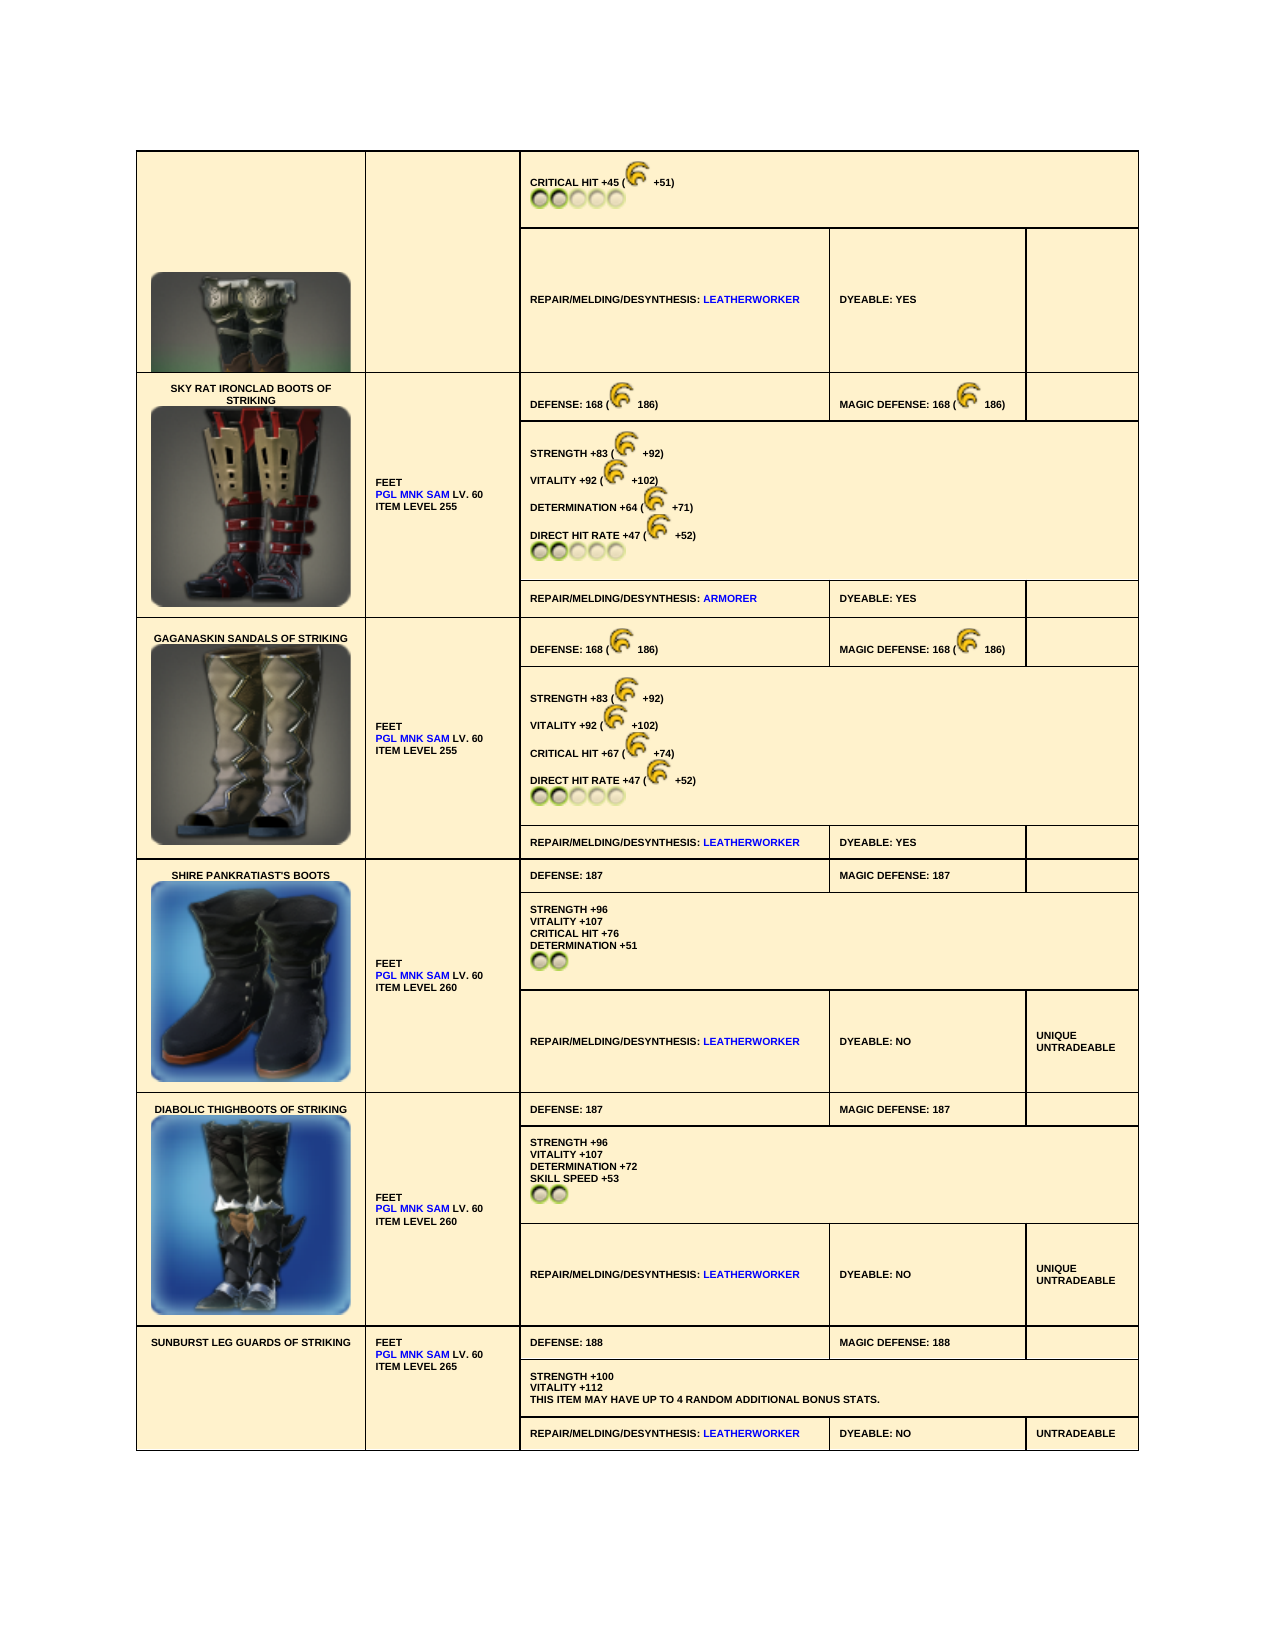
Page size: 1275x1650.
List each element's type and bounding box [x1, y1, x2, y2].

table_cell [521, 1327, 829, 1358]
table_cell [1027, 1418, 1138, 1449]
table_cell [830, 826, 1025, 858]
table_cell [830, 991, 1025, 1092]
picture [609, 628, 635, 654]
picture [603, 459, 629, 485]
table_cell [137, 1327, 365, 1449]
picture [603, 704, 629, 730]
picture [956, 628, 982, 654]
picture [956, 382, 982, 409]
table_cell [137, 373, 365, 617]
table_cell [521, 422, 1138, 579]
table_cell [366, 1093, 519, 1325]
picture [151, 644, 351, 845]
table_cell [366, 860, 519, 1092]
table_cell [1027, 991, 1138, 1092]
picture [646, 514, 672, 540]
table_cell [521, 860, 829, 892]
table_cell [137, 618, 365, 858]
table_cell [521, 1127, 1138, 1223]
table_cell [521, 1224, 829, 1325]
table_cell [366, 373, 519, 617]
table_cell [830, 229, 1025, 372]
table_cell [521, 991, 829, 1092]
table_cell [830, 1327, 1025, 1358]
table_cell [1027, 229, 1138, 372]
picture [643, 486, 669, 512]
picture [530, 786, 626, 806]
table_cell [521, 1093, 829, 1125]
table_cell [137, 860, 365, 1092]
picture [530, 951, 569, 971]
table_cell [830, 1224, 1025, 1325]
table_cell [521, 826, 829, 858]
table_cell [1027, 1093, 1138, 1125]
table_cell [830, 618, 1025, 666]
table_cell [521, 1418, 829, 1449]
picture [151, 1115, 351, 1315]
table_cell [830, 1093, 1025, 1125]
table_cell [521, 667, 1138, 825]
picture [614, 677, 640, 703]
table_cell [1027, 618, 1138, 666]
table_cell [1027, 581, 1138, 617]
picture [625, 161, 651, 187]
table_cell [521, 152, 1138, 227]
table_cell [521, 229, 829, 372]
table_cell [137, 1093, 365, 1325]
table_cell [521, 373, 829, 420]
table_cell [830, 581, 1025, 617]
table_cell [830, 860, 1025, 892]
picture [530, 1184, 569, 1204]
picture [530, 188, 626, 209]
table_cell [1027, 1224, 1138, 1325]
picture [609, 382, 635, 409]
picture [151, 406, 351, 607]
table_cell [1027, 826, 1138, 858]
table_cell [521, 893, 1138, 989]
picture [530, 541, 626, 561]
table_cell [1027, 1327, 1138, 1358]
picture [151, 272, 351, 372]
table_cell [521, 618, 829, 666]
picture [625, 732, 651, 758]
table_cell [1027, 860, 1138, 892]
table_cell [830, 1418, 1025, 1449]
picture [646, 759, 672, 785]
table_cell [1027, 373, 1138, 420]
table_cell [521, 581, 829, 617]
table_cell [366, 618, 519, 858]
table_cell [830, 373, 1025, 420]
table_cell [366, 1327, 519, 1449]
picture [151, 881, 351, 1082]
picture [614, 431, 640, 457]
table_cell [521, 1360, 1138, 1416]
